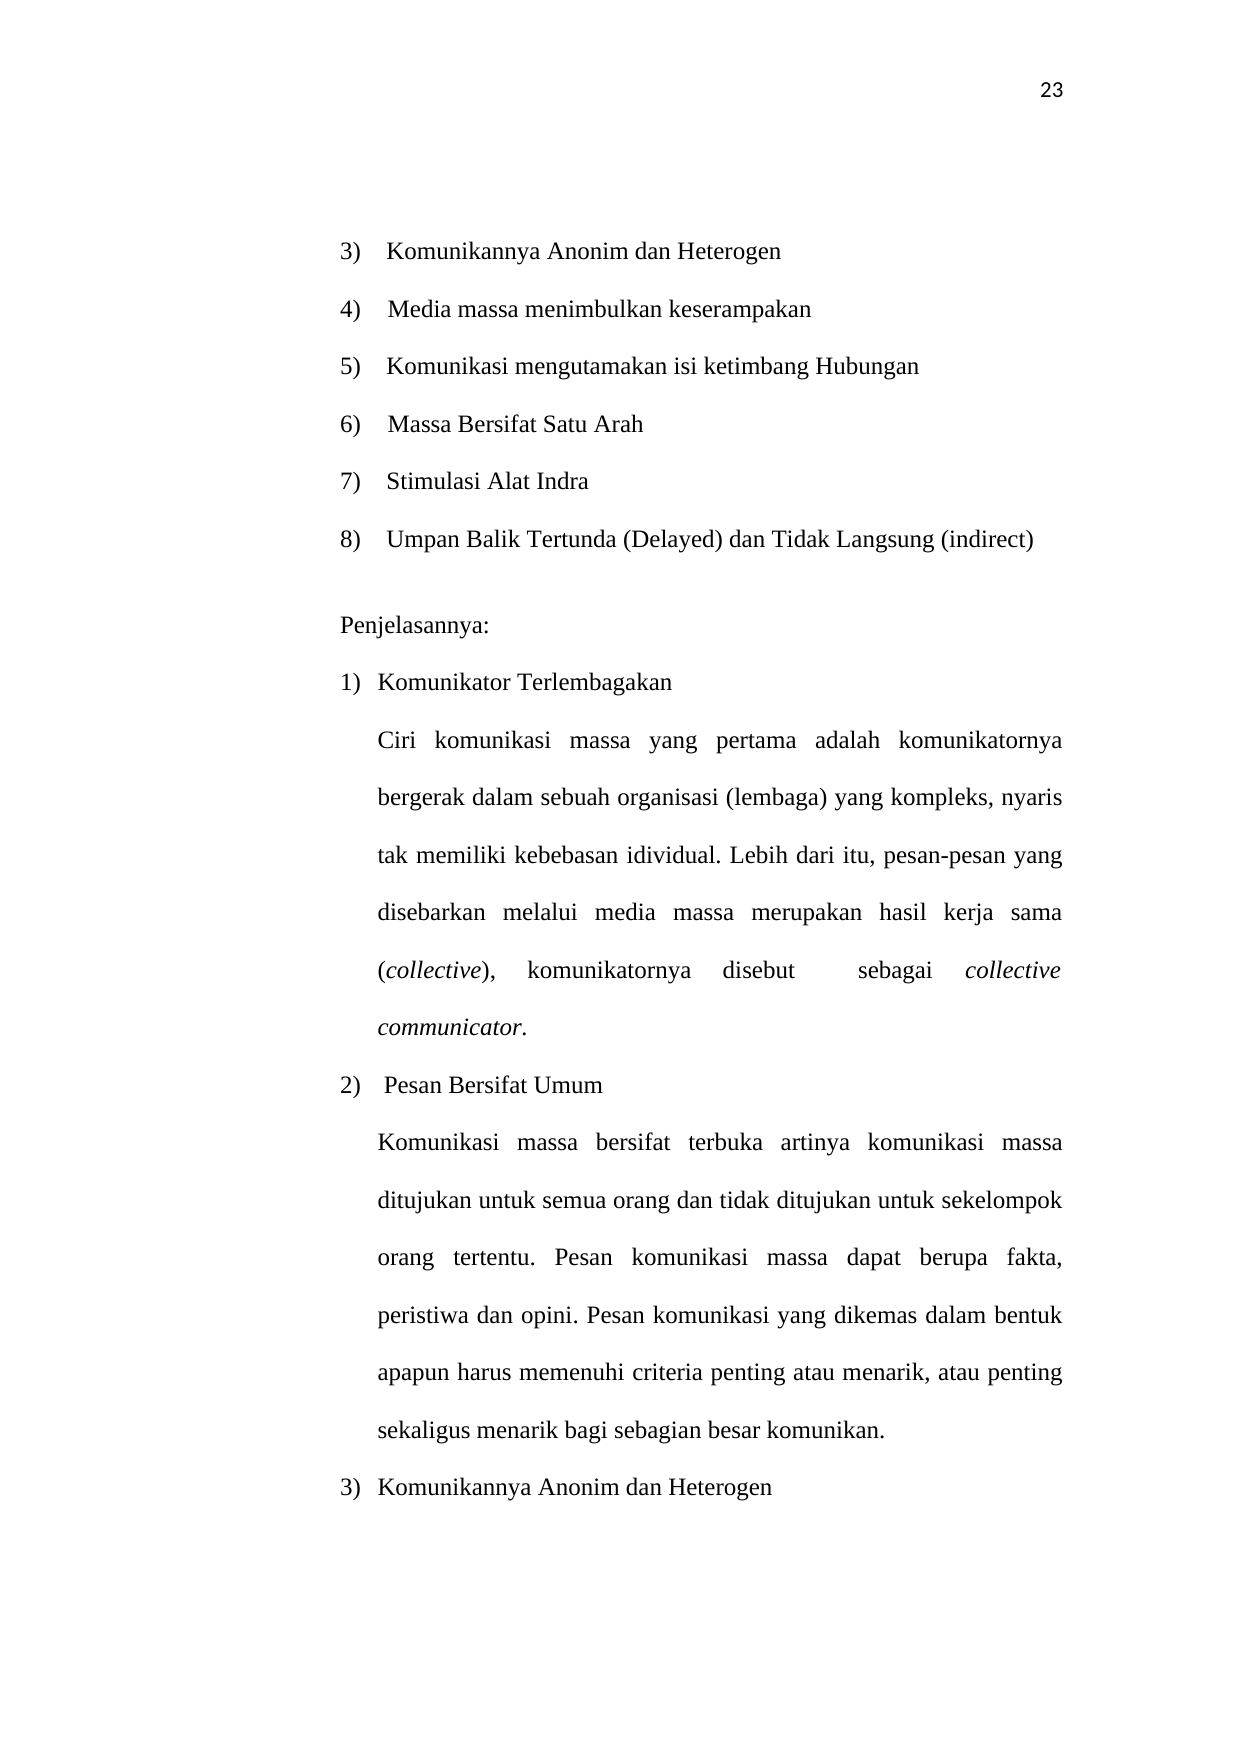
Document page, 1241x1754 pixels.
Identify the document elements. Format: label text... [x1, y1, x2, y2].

list Stimulasi Alat Indra [340, 466, 1063, 495]
list Pesan Bersifat Umum [340, 1070, 1063, 1099]
list Ciri komunikasi massa yang pertama adalah komunikatornya bergerak dalam sebuah organisasi (lembaga) yang kompleks, nyaris tak memiliki kebebasan idividual. Lebih dari itu, pesan-pesan yang disebarkan melalui media massa merupakan hasil kerja sama (collective), komunikatornya disebut sebagai collective communicator. [377, 725, 1063, 1041]
list Komunikannya Anonim dan Heterogen [340, 1472, 1063, 1501]
list Komunikator Terlembagakan [340, 667, 1063, 696]
list Komunikasi mengutamakan isi ketimbang Hubungan [340, 351, 1063, 380]
list Komunikannya Anonim dan Heterogen [340, 236, 1063, 265]
list Media massa menimbulkan keserampakan [340, 294, 1063, 322]
list Umpan Balik Tertunda (Delayed) dan Tidak Langsung (indirect) [340, 524, 1063, 552]
list Komunikasi massa bersifat terbuka artinya komunikasi massa ditujukan untuk semua orang dan tidak ditujukan untuk sekelompok orang tertentu. Pesan komunikasi massa dapat berupa fakta, peristiwa dan opini. Pesan komunikasi yang dikemas dalam bentuk apapun harus memenuhi criteria penting atau menarik, atau penting sekaligus menarik bagi sebagian besar komunikan. [377, 1127, 1063, 1444]
list Massa Bersifat Satu Arah [340, 409, 1063, 437]
list Penjelasannya: [340, 610, 1063, 639]
